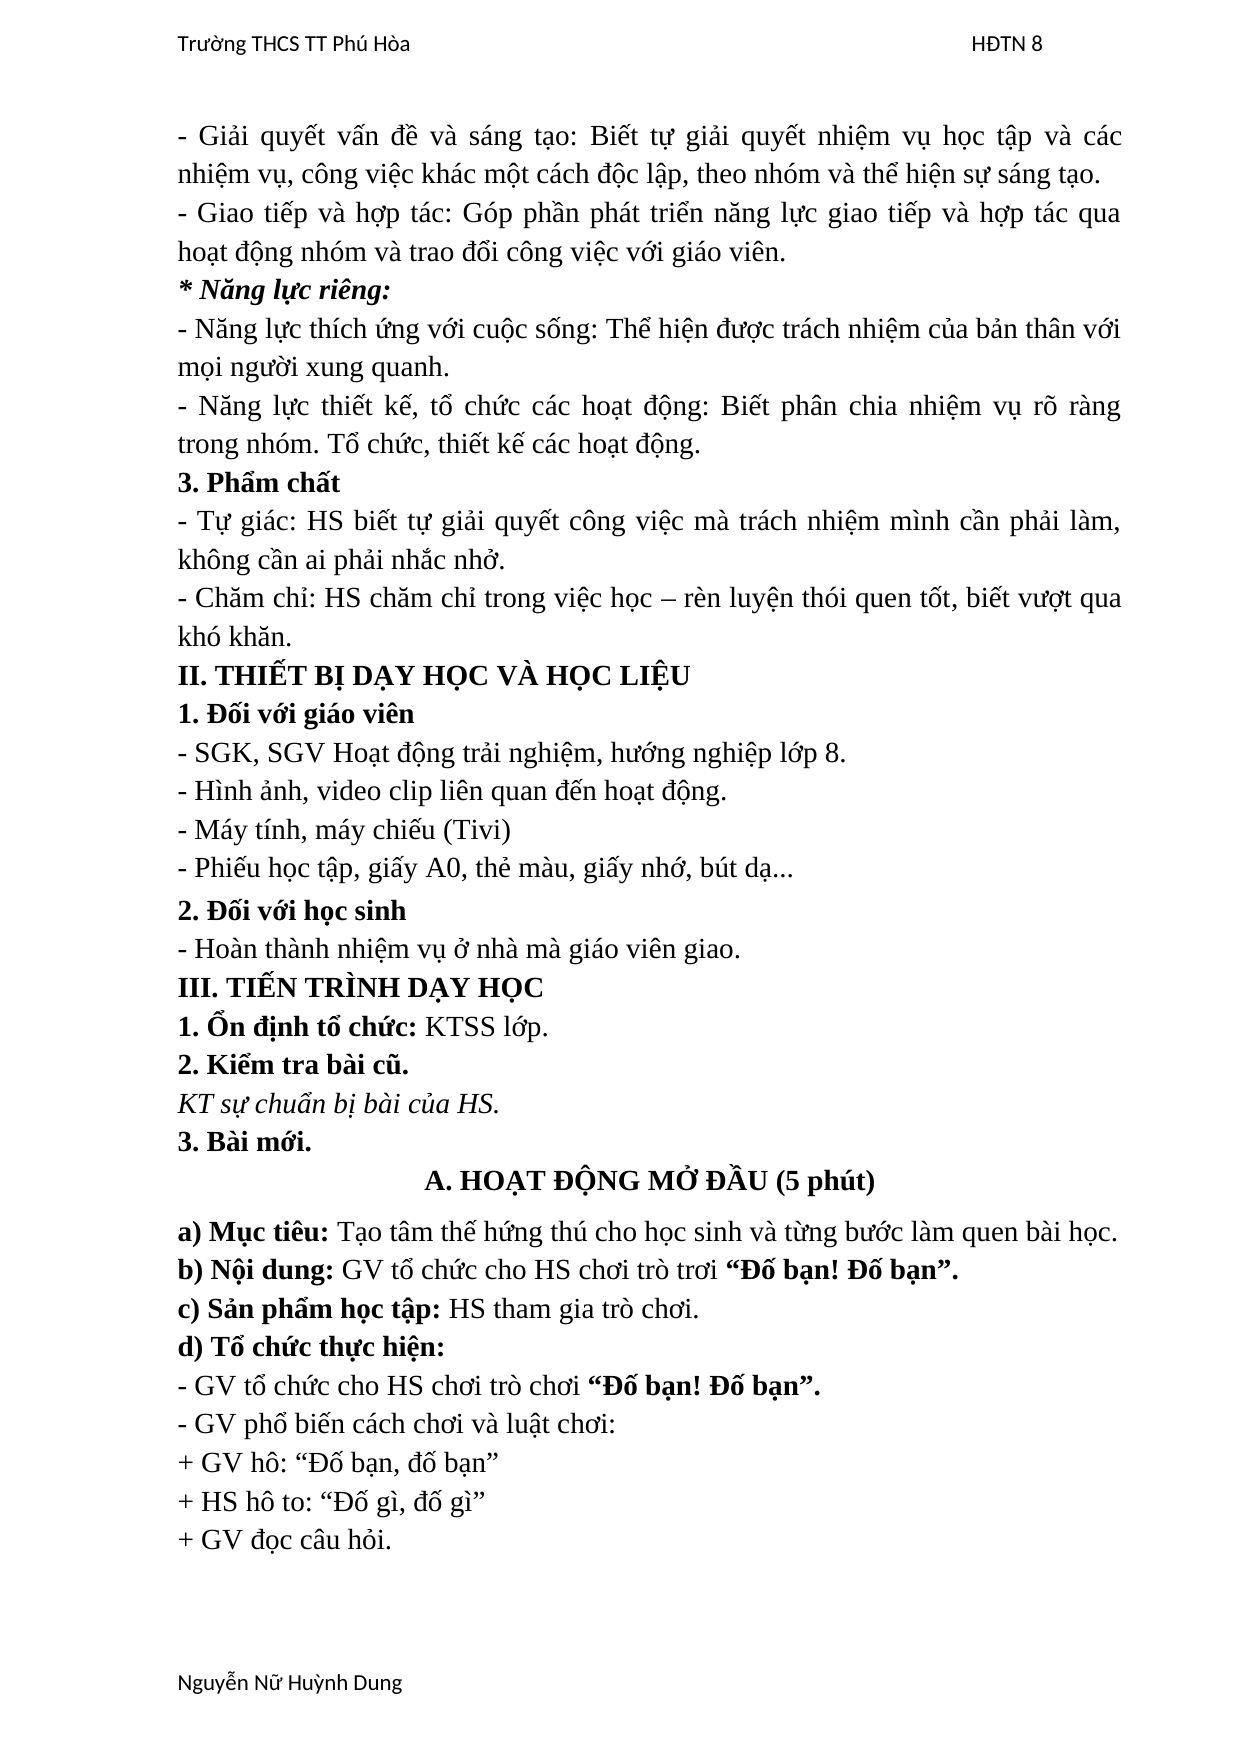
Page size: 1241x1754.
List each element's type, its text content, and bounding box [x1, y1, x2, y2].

text - Hoàn thành nhiệm vụ ở nhà mà giáo viên giao. [177, 932, 1122, 965]
text - Giải quyết vấn đề và sáng tạo: Biết tự giải quyết nhiệm vụ học tập và các nhiệm vụ, công việc khác một cách độc lập, theo nhóm và thể hiện sự sáng tạo. [177, 118, 1122, 190]
text - Giao tiếp và hợp tác: Góp phần phát triển năng lực giao tiếp và hợp tác qua hoạt động nhóm và trao đổi công việc với giáo viên. [177, 195, 1122, 267]
text + HS hô to: “Đố gì, đố gì” [177, 1484, 1122, 1517]
text 2. Kiểm tra bài cũ. [177, 1047, 1122, 1081]
text II. THIẾT BỊ DẠY HỌC VÀ HỌC LIỆU [177, 658, 1122, 691]
text A. HOẠT ĐỘNG MỞ ĐẦU (5 phút) [177, 1163, 1122, 1196]
text - Tự giác: HS biết tự giải quyết công việc mà trách nhiệm mình cần phải làm, không cần ai phải nhắc nhở. [177, 503, 1122, 576]
text b) Nội dung: GV tổ chức cho HS chơi trò trơi “Đố bạn! Đố bạn”. [177, 1252, 1122, 1286]
text + GV hô: “Đố bạn, đố bạn” [177, 1445, 1122, 1479]
text - Phiếu học tập, giấy A0, thẻ màu, giấy nhớ, bút dạ... [177, 850, 1122, 884]
text 3. Phẩm chất [177, 465, 1122, 498]
text - Chăm chỉ: HS chăm chỉ trong việc học – rèn luyện thói quen tốt, biết vượt qua khó khăn. [177, 581, 1122, 653]
text - GV phổ biến cách chơi và luật chơi: [177, 1407, 1122, 1440]
text * Năng lực riêng: [177, 272, 1122, 306]
text - Hình ảnh, video clip liên quan đến hoạt động. [177, 773, 1122, 807]
text a) Mục tiêu: Tạo tâm thế hứng thú cho học sinh và từng bước làm quen bài học. [177, 1214, 1122, 1247]
text + GV đọc câu hỏi. [177, 1522, 1122, 1556]
text 3. Bài mới. [177, 1124, 1122, 1158]
text - Năng lực thiết kế, tổ chức các hoạt động: Biết phân chia nhiệm vụ rõ ràng trong nhóm. Tổ chức, thiết kế các hoạt động. [177, 388, 1122, 460]
text 1. Đối với giáo viên [177, 696, 1122, 730]
text - GV tổ chức cho HS chơi trò chơi “Đố bạn! Đố bạn”. [177, 1368, 1122, 1402]
text c) Sản phẩm học tập: HS tham gia trò chơi. [177, 1291, 1122, 1324]
text - SGK, SGV Hoạt động trải nghiệm, hướng nghiệp lớp 8. [177, 735, 1122, 768]
text III. TIẾN TRÌNH DẠY HỌC [177, 970, 1122, 1004]
text - Máy tính, máy chiếu (Tivi) [177, 812, 1122, 845]
text - Năng lực thích ứng với cuộc sống: Thể hiện được trách nhiệm của bản thân với mọi người xung quanh. [177, 311, 1122, 383]
text 2. Đối với học sinh [177, 893, 1122, 927]
text 1. Ổn định tổ chức: KTSS lớp. [177, 1009, 1122, 1042]
text KT sự chuẩn bị bài của HS. [177, 1086, 1122, 1119]
text d) Tổ chức thực hiện: [177, 1329, 1122, 1363]
